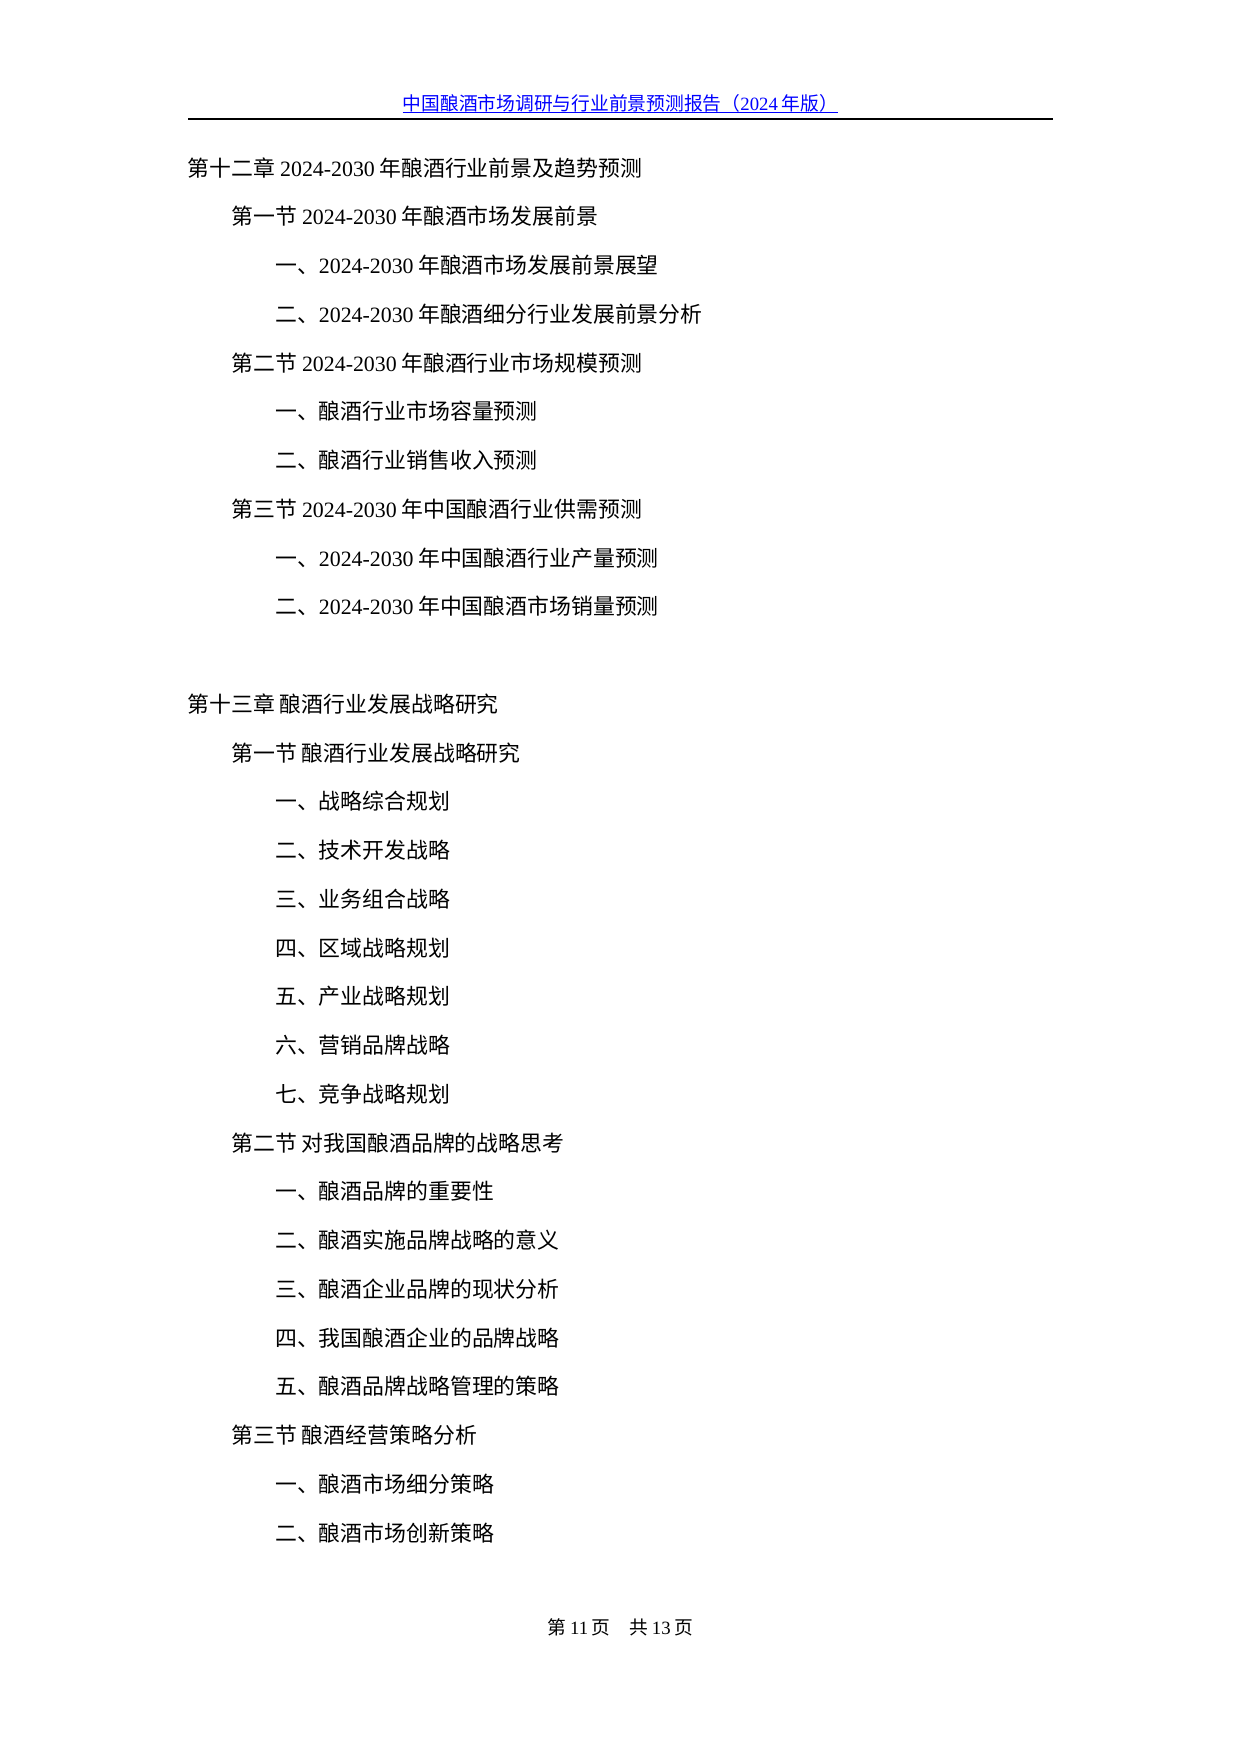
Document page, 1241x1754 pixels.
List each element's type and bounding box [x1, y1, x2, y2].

text [187, 150, 1053, 1548]
